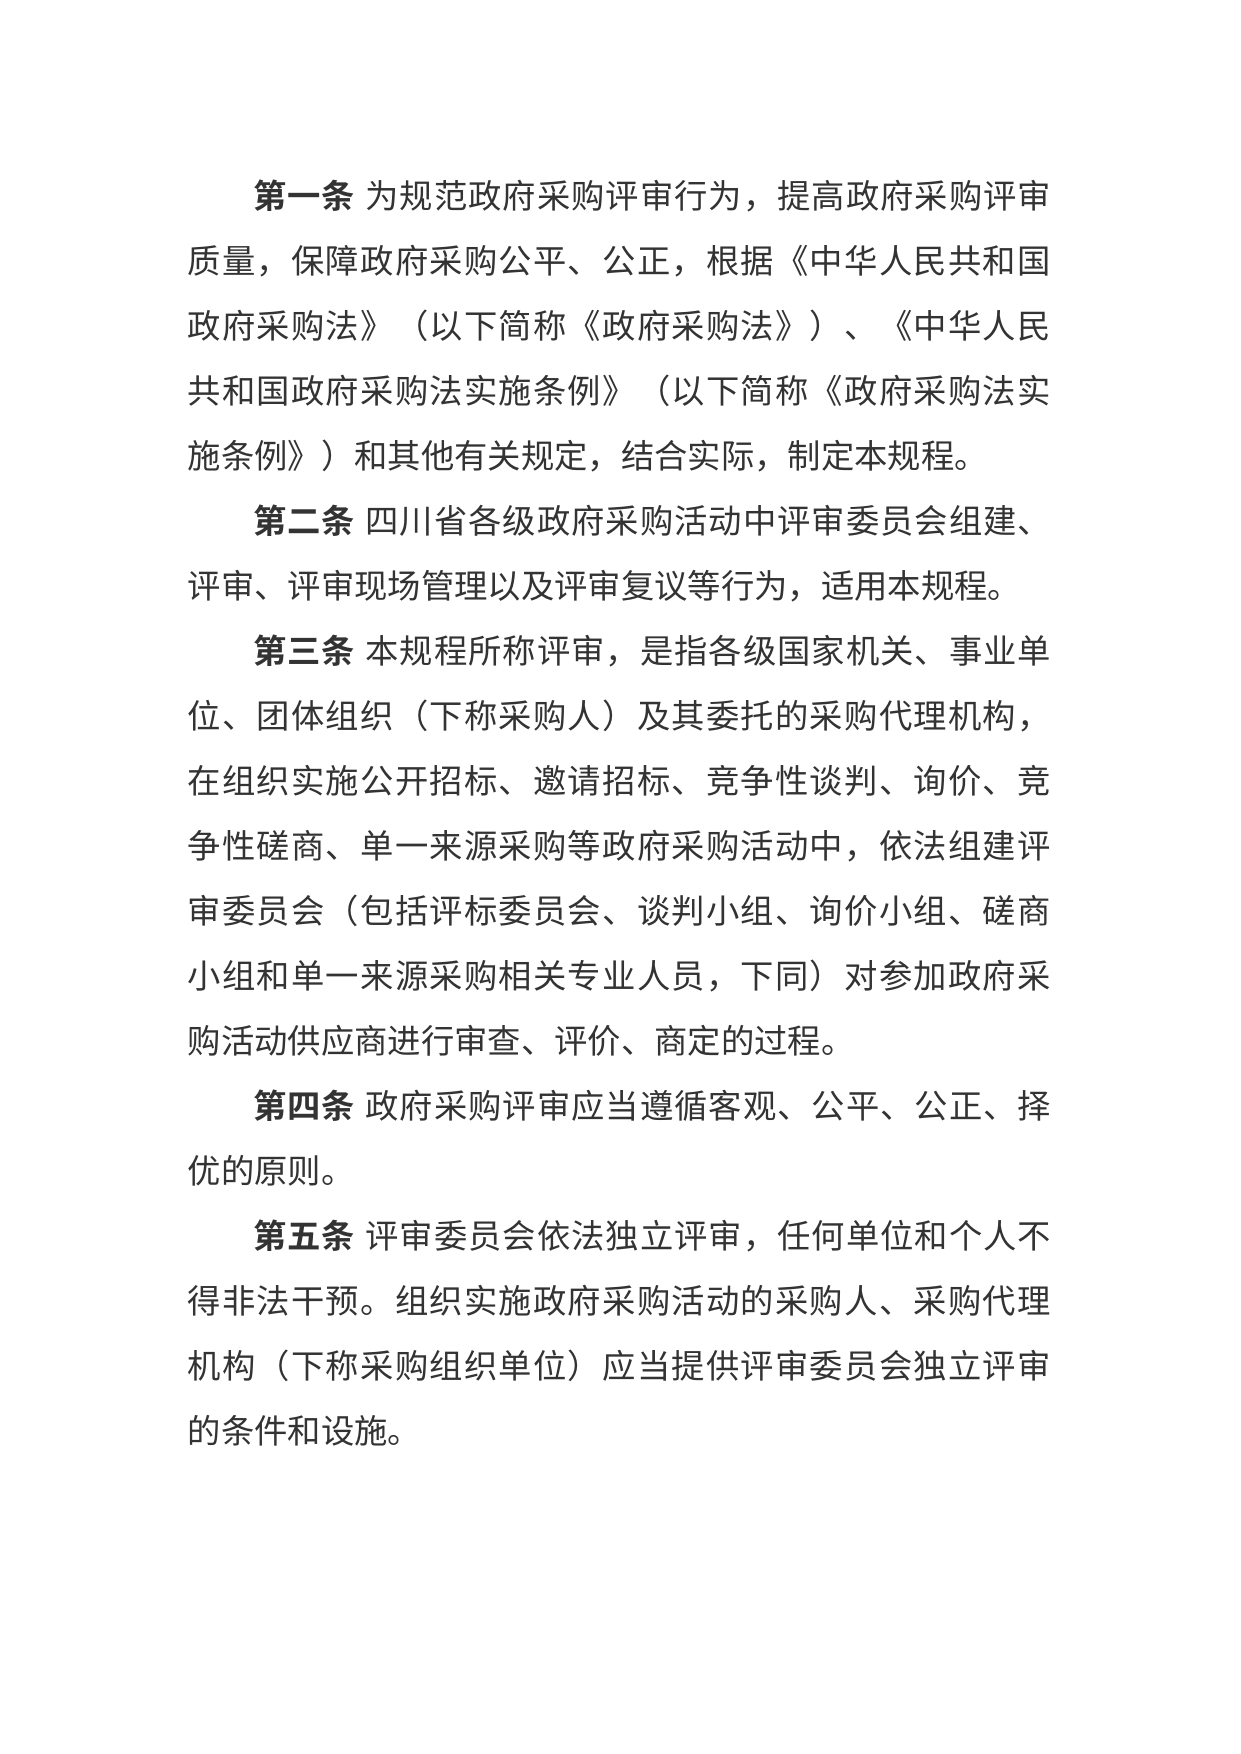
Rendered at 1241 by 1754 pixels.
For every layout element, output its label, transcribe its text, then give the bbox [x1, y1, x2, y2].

text 第四条 政府采购评审应当遵循客观、公平、公正、择优的原则。 [187, 1072, 1053, 1202]
text 第五条 评审委员会依法独立评审，任何单位和个人不得非法干预。组织实施政府采购活动的采购人、采购代理机构（下称采购组织单位）应当提供评审委员会独立评审的条件和设施。 [187, 1202, 1053, 1462]
text 第二条 四川省各级政府采购活动中评审委员会组建、评审、评审现场管理以及评审复议等行为，适用本规程。 [187, 487, 1053, 617]
text 第三条 本规程所称评审，是指各级国家机关、事业单位、团体组织（下称采购人）及其委托的采购代理机构，在组织实施公开招标、邀请招标、竞争性谈判、询价、竞争性磋商、单一来源采购等政府采购活动中，依法组建评审委员会（包括评标委员会、谈判小组、询价小组、磋商小组和单一来源采购相关专业人员，下同）对参加政府采购活动供应商进行审查、评价、商定的过程。 [187, 617, 1053, 1072]
text 第一条 为规范政府采购评审行为，提高政府采购评审质量，保障政府采购公平、公正，根据《中华人民共和国政府采购法》（以下简称《政府采购法》）、《中华人民共和国政府采购法实施条例》（以下简称《政府采购法实施条例》）和其他有关规定，结合实际，制定本规程。 [187, 162, 1053, 487]
